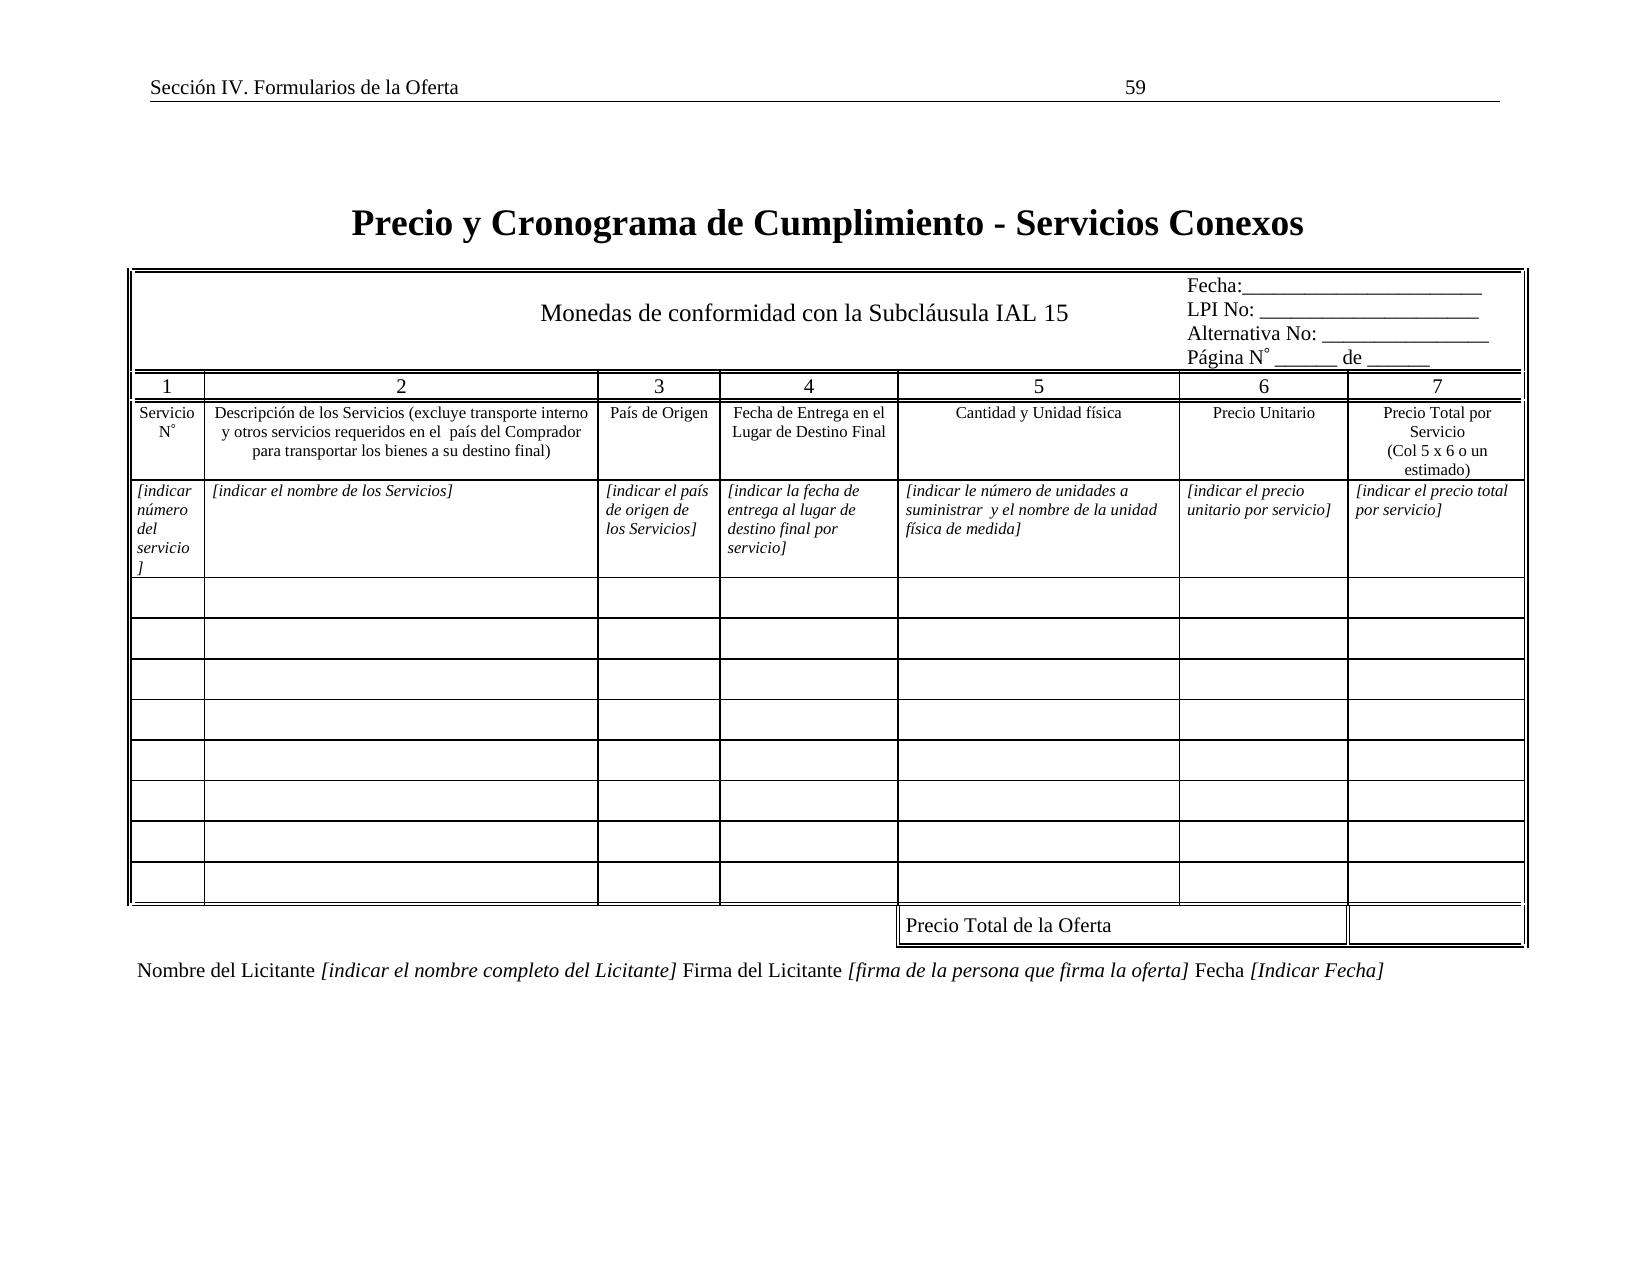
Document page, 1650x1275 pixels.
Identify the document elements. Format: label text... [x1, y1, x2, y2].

table_cell [1349, 822, 1524, 861]
table_cell [599, 619, 719, 658]
table_cell [205, 741, 597, 780]
table_cell [599, 578, 719, 617]
table_cell [1349, 902, 1526, 943]
table_cell [129, 902, 896, 943]
table_cell [721, 781, 897, 820]
table_cell 4 [721, 374, 897, 398]
table_cell [1180, 781, 1347, 820]
table_cell [721, 619, 897, 658]
table_cell [132, 619, 204, 658]
table_cell [1180, 700, 1347, 739]
table_cell [205, 619, 597, 658]
table_cell Precio Total de la Oferta [900, 906, 1346, 943]
table_cell Precio Unitario [1180, 403, 1347, 479]
table_cell Servicio N [129, 398, 204, 479]
table_cell [1349, 700, 1524, 739]
table_cell [899, 863, 1179, 902]
table_cell 3 [599, 374, 719, 398]
table_cell 5 [899, 374, 1179, 398]
table_cell [899, 578, 1179, 617]
table_cell [129, 268, 429, 369]
table_cell [1349, 619, 1524, 658]
table_cell [1349, 660, 1524, 698]
table_cell [599, 863, 719, 902]
table_cell [599, 741, 719, 780]
table_cell [indicar número del servicio] [132, 481, 204, 577]
table_cell 7 [1349, 369, 1526, 398]
table_cell [1349, 741, 1524, 780]
table_cell [indicar el país de origen de los Servicios] [599, 481, 719, 577]
table_cell [899, 660, 1179, 698]
table_cell [721, 578, 897, 617]
table_cell [indicar el precio total por servicio] [1349, 481, 1524, 577]
table_cell [721, 822, 897, 861]
table_cell [599, 822, 719, 861]
table_cell [899, 741, 1179, 780]
table_cell [205, 660, 597, 698]
table_cell [1180, 822, 1347, 861]
table_cell [599, 660, 719, 698]
table_cell [indicar el nombre de los Servicios] [205, 481, 597, 577]
table_cell [132, 781, 204, 820]
table_cell [1349, 863, 1524, 902]
table_cell 2 [205, 374, 597, 398]
table_cell [132, 822, 204, 861]
table_cell Nombre del Licitante [indicar el nombre completo del Licitante] Firma del Licitante [firma de la persona que firma la oferta] Fecha [Indicar Fecha] [129, 943, 1526, 994]
table_cell [1349, 578, 1524, 617]
table_cell [599, 781, 719, 820]
table_cell [205, 781, 597, 820]
table_cell Cantidad y Unidad física [899, 403, 1179, 479]
table_cell [899, 619, 1179, 658]
table_cell [indicar la fecha de entrega al lugar de destino final por servicio] [721, 481, 897, 577]
table_cell [899, 822, 1179, 861]
table_cell [205, 822, 597, 861]
table_cell [indicar le número de unidades a suministrar y el nombre de la unidad física de medida] [899, 481, 1179, 577]
table_cell [205, 578, 597, 617]
table_cell [899, 700, 1179, 739]
table_cell [132, 863, 204, 902]
table_cell Precio Total por Servicio (Col 5 x 6 o un estimado) [1349, 398, 1526, 479]
table_cell [721, 660, 897, 698]
table_cell Fecha de Entrega en el Lugar de Destino Final [721, 403, 897, 479]
table_cell 6 [1180, 374, 1347, 398]
table_cell [1180, 619, 1347, 658]
table_cell Fecha:_______________________ LPI No: _____________________ Alternativa No: ________________ Página N ______ de ______ [1179, 268, 1526, 369]
table_cell País de Origen [599, 403, 719, 479]
table_header Precio y Cronograma de Cumplimiento - Servicios Conexos [129, 188, 1526, 268]
table_cell [1180, 863, 1347, 902]
table_cell [132, 578, 204, 617]
table_cell [721, 863, 897, 902]
table_cell [1180, 660, 1347, 698]
table_cell [205, 700, 597, 739]
table_cell Monedas de conformidad con la Subcláusula IAL 15 [429, 273, 1179, 369]
table_cell [1349, 781, 1524, 820]
table_cell [132, 741, 204, 780]
table_cell [indicar el precio unitario por servicio] [1180, 481, 1347, 577]
table_cell [721, 741, 897, 780]
table_cell [1180, 741, 1347, 780]
table_cell [132, 700, 204, 739]
table_cell [205, 863, 597, 902]
table_cell [721, 700, 897, 739]
table_cell [132, 660, 204, 698]
table_cell [599, 700, 719, 739]
table_cell Descripción de los Servicios (excluye transporte interno y otros servicios requeridos en el país del Comprador para transportar los bienes a su destino final) [205, 403, 597, 479]
table_cell [899, 781, 1179, 820]
table_cell [1180, 578, 1347, 617]
table_cell 1 [129, 369, 204, 398]
